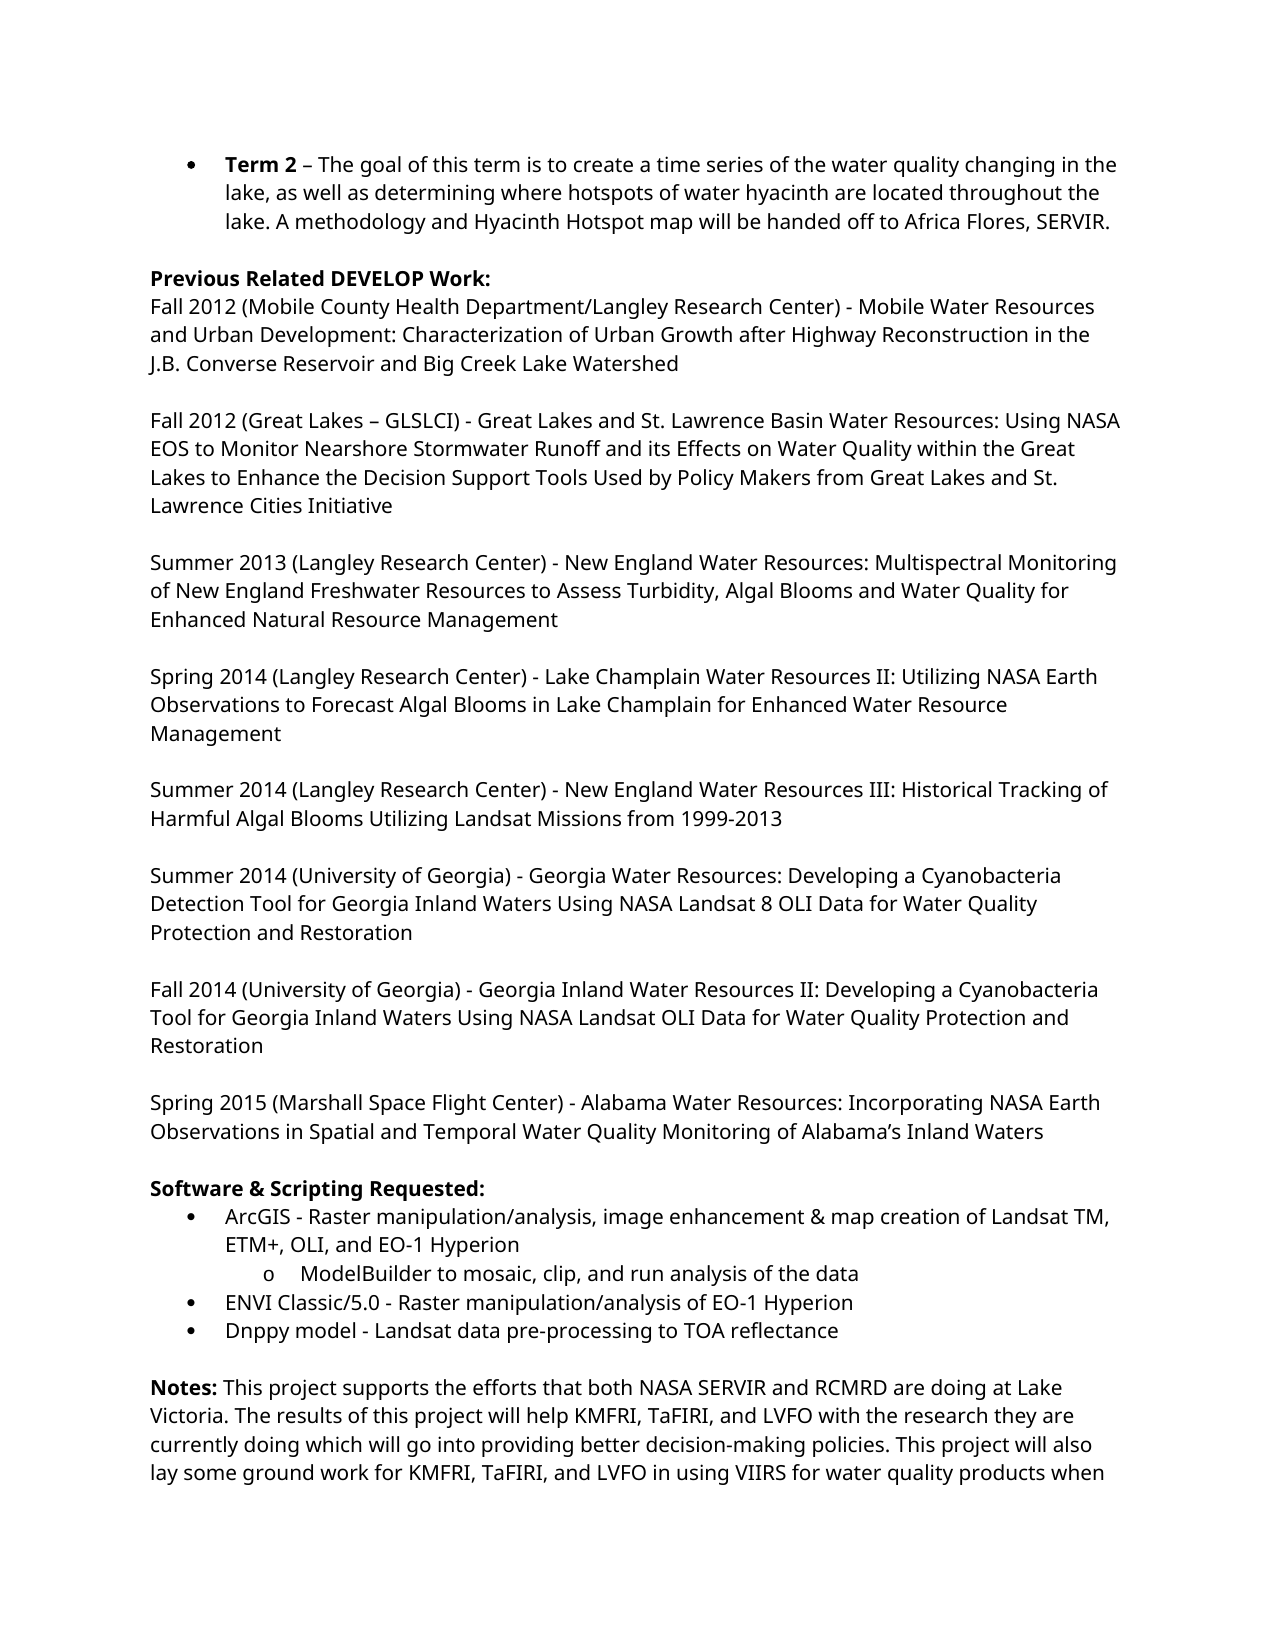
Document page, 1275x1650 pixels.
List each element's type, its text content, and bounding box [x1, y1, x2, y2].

text Fall 2012 (Great Lakes – GLSLCI) - Great Lakes and St. Lawrence Basin Water Resources: Using NASA EOS to Monitor Nearshore Stormwater Runoff and its Effects on Water Quality within the Great Lakes to Enhance the Decision Support Tools Used by Policy Makers from Great Lakes and St. Lawrence Cities Initiative [150, 406, 1125, 520]
text Fall 2014 (University of Georgia) - Georgia Inland Water Resources II: Developing a Cyanobacteria Tool for Georgia Inland Waters Using NASA Landsat OLI Data for Water Quality Protection and Restoration [150, 975, 1125, 1060]
text Summer 2014 (Langley Research Center) - New England Water Resources III: Historical Tracking of Harmful Algal Blooms Utilizing Landsat Missions from 1999-2013 [150, 776, 1125, 832]
list ENVI Classic/5.0 - Raster manipulation/analysis of EO-1 Hyperion [187, 1288, 1125, 1316]
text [150, 1373, 1125, 1487]
list ArcGIS - Raster manipulation/analysis, image enhancement & map creation of Landsat TM, ETM+, OLI, and EO-1 Hyperion [187, 1202, 1125, 1259]
text Spring 2015 (Marshall Space Flight Center) - Alabama Water Resources: Incorporating NASA Earth Observations in Spatial and Temporal Water Quality Monitoring of Alabama’s Inland Waters [150, 1088, 1125, 1145]
text Summer 2013 (Langley Research Center) - New England Water Resources: Multispectral Monitoring of New England Freshwater Resources to Assess Turbidity, Algal Blooms and Water Quality for Enhanced Natural Resource Management [150, 548, 1125, 633]
list Dnppy model - Landsat data pre-processing to TOA reflectance [187, 1316, 1125, 1344]
list Term 2 – The goal of this term is to create a time series of the water quality changing in the lake, as well as determining where hotspots of water hyacinth are located throughout the lake. A methodology and Hyacinth Hotspot map will be handed off to Africa Flores, SERVIR. [187, 150, 1125, 235]
text Spring 2014 (Langley Research Center) - Lake Champlain Water Resources II: Utilizing NASA Earth Observations to Forecast Algal Blooms in Lake Champlain for Enhanced Water Resource Management [150, 662, 1125, 747]
text Fall 2012 (Mobile County Health Department/Langley Research Center) - Mobile Water Resources and Urban Development: Characterization of Urban Growth after Highway Reconstruction in the J.B. Converse Reservoir and Big Creek Lake Watershed [150, 292, 1125, 377]
list ModelBuilder to mosaic, clip, and run analysis of the data [262, 1259, 1125, 1288]
text Previous Related DEVELOP Work: [150, 264, 1125, 292]
text Software & Scripting Requested: [150, 1174, 1125, 1202]
text Summer 2014 (University of Georgia) - Georgia Water Resources: Developing a Cyanobacteria Detection Tool for Georgia Inland Waters Using NASA Landsat 8 OLI Data for Water Quality Protection and Restoration [150, 861, 1125, 946]
